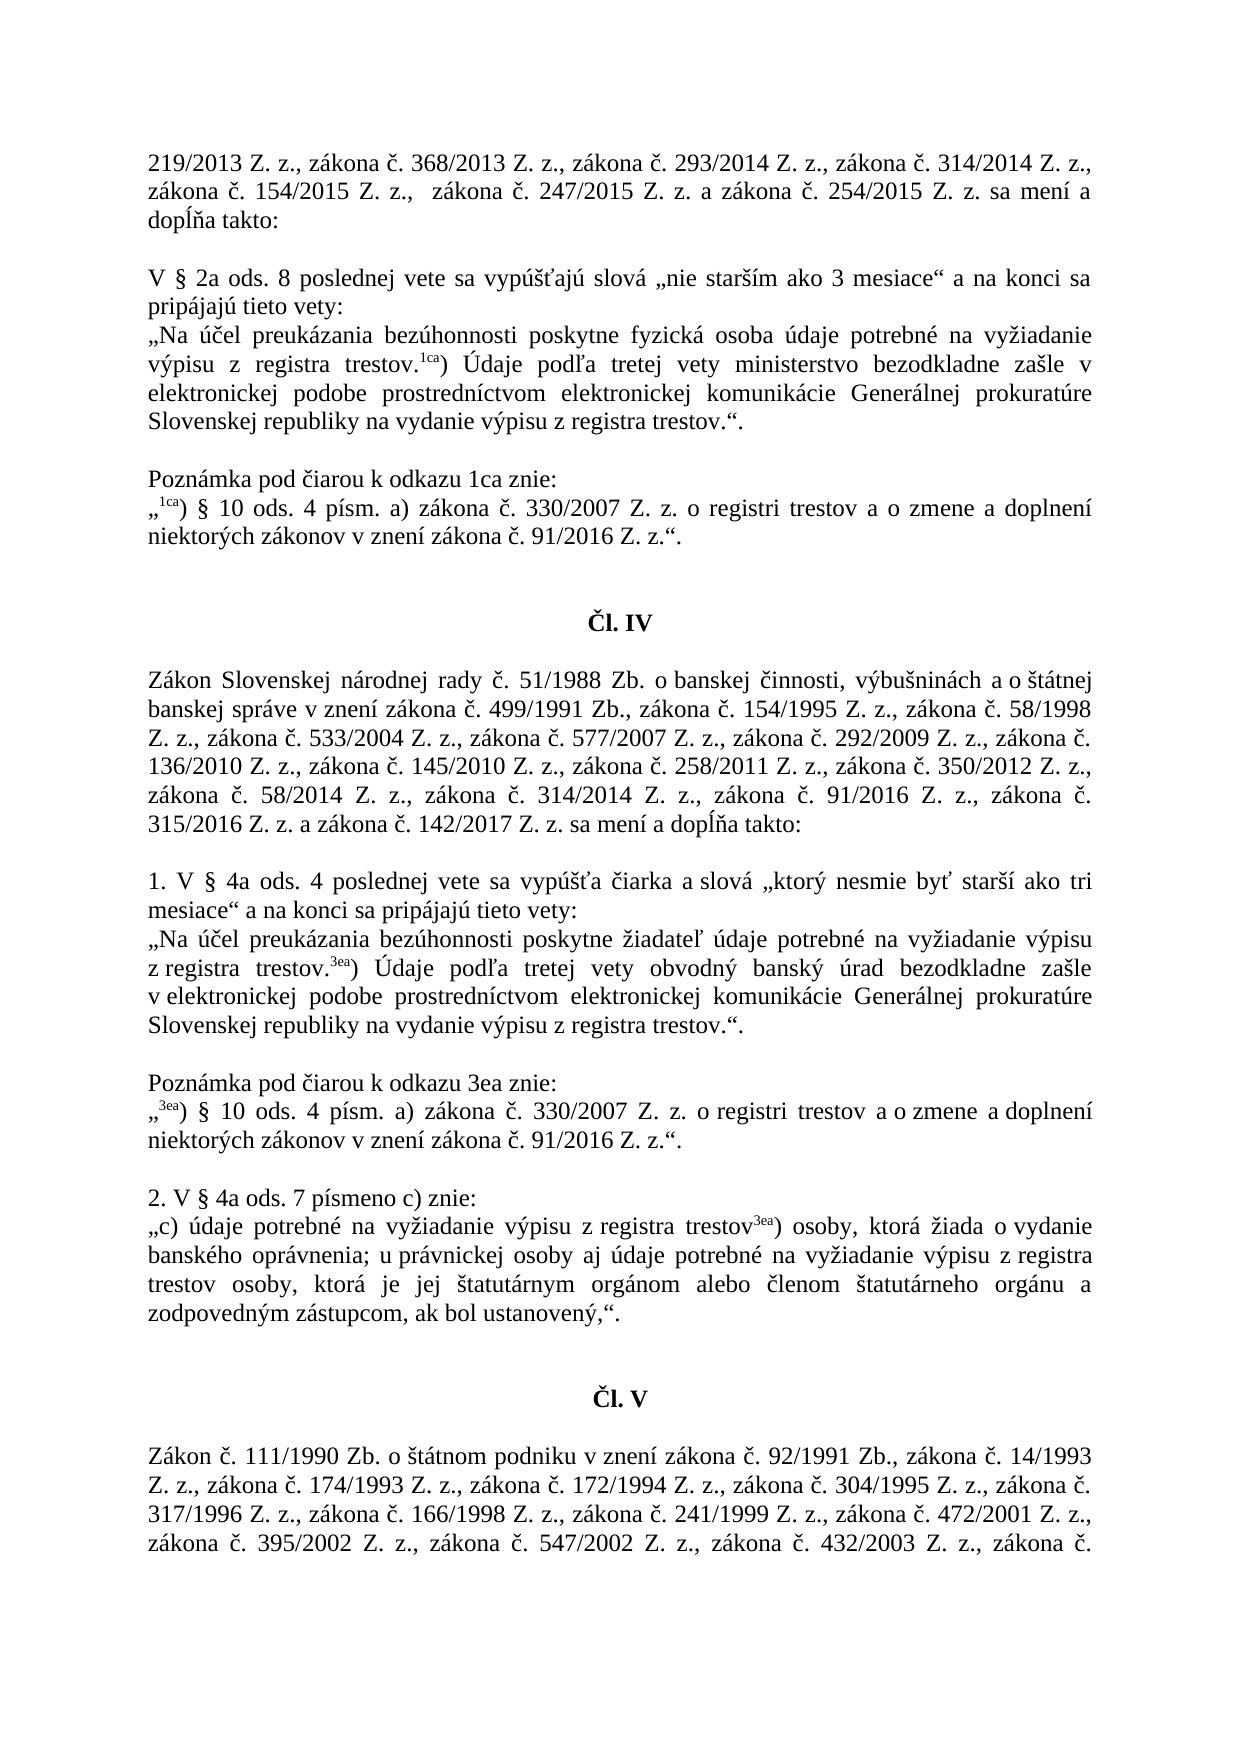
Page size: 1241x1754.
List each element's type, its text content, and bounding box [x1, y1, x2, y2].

text „Na účel preukázania bezúhonnosti poskytne fyzická osoba údaje potrebné na vyžiadanie výpisu z registra trestov.1ca) Údaje podľa tretej vety ministerstvo bezodkladne zašle v elektronickej podobe prostredníctvom elektronickej komunikácie Generálnej prokuratúre Slovenskej republiky na vydanie výpisu z registra trestov.“. [148, 320, 1093, 435]
text 1. V § 4a ods. 4 poslednej vete sa vypúšťa čiarka a slová „ktorý nesmie byť starší ako tri mesiace“ a na konci sa pripájajú tieto vety: [148, 866, 1093, 924]
text „c) údaje potrebné na vyžiadanie výpisu z registra trestov3ea) osoby, ktorá žiada o vydanie banského oprávnenia; u právnickej osoby aj údaje potrebné na vyžiadanie výpisu z registra trestov osoby, ktorá je jej štatutárnym orgánom alebo členom štatutárneho orgánu a zodpovedným zástupcom, ak bol ustanovený,“. [148, 1211, 1093, 1326]
text „3ea) § 10 ods. 4 písm. a) zákona č. 330/2007 Z. z. o registri trestov a o zmene a doplnení niektorých zákonov v znení zákona č. 91/2016 Z. z.“. [148, 1096, 1093, 1154]
text Poznámka pod čiarou k odkazu 3ea znie: [148, 1068, 1093, 1096]
text V § 2a ods. 8 poslednej vete sa vypúšťajú slová „nie starším ako 3 mesiace“ a na konci sa pripájajú tieto vety: [148, 263, 1093, 320]
text „Na účel preukázania bezúhonnosti poskytne žiadateľ údaje potrebné na vyžiadanie výpisu z registra trestov.3ea) Údaje podľa tretej vety obvodný banský úrad bezodkladne zašle v elektronickej podobe prostredníctvom elektronickej komunikácie Generálnej prokuratúre Slovenskej republiky na vydanie výpisu z registra trestov.“. [148, 924, 1093, 1039]
text 2. V § 4a ods. 7 písmeno c) znie: [148, 1183, 1093, 1211]
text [148, 148, 1093, 234]
text Čl. V [148, 1384, 1093, 1413]
text Zákon Slovenskej národnej rady č. 51/1988 Zb. o banskej činnosti, výbušninách a o štátnej banskej správe v znení zákona č. 499/1991 Zb., zákona č. 154/1995 Z. z., zákona č. 58/1998 Z. z., zákona č. 533/2004 Z. z., zákona č. 577/2007 Z. z., zákona č. 292/2009 Z. z., zákona č. 136/2010 Z. z., zákona č. 145/2010 Z. z., zákona č. 258/2011 Z. z., zákona č. 350/2012 Z. z., zákona č. 58/2014 Z. z., zákona č. 314/2014 Z. z., zákona č. 91/2016 Z. z., zákona č. 315/2016 Z. z. a zákona č. 142/2017 Z. z. sa mení a dopĺňa takto: [148, 665, 1093, 838]
text Poznámka pod čiarou k odkazu 1ca znie: [148, 464, 1093, 493]
text Čl. IV [148, 608, 1093, 636]
text „1ca) § 10 ods. 4 písm. a) zákona č. 330/2007 Z. z. o registri trestov a o zmene a doplnení niektorých zákonov v znení zákona č. 91/2016 Z. z.“. [148, 493, 1093, 550]
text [148, 1441, 1093, 1556]
